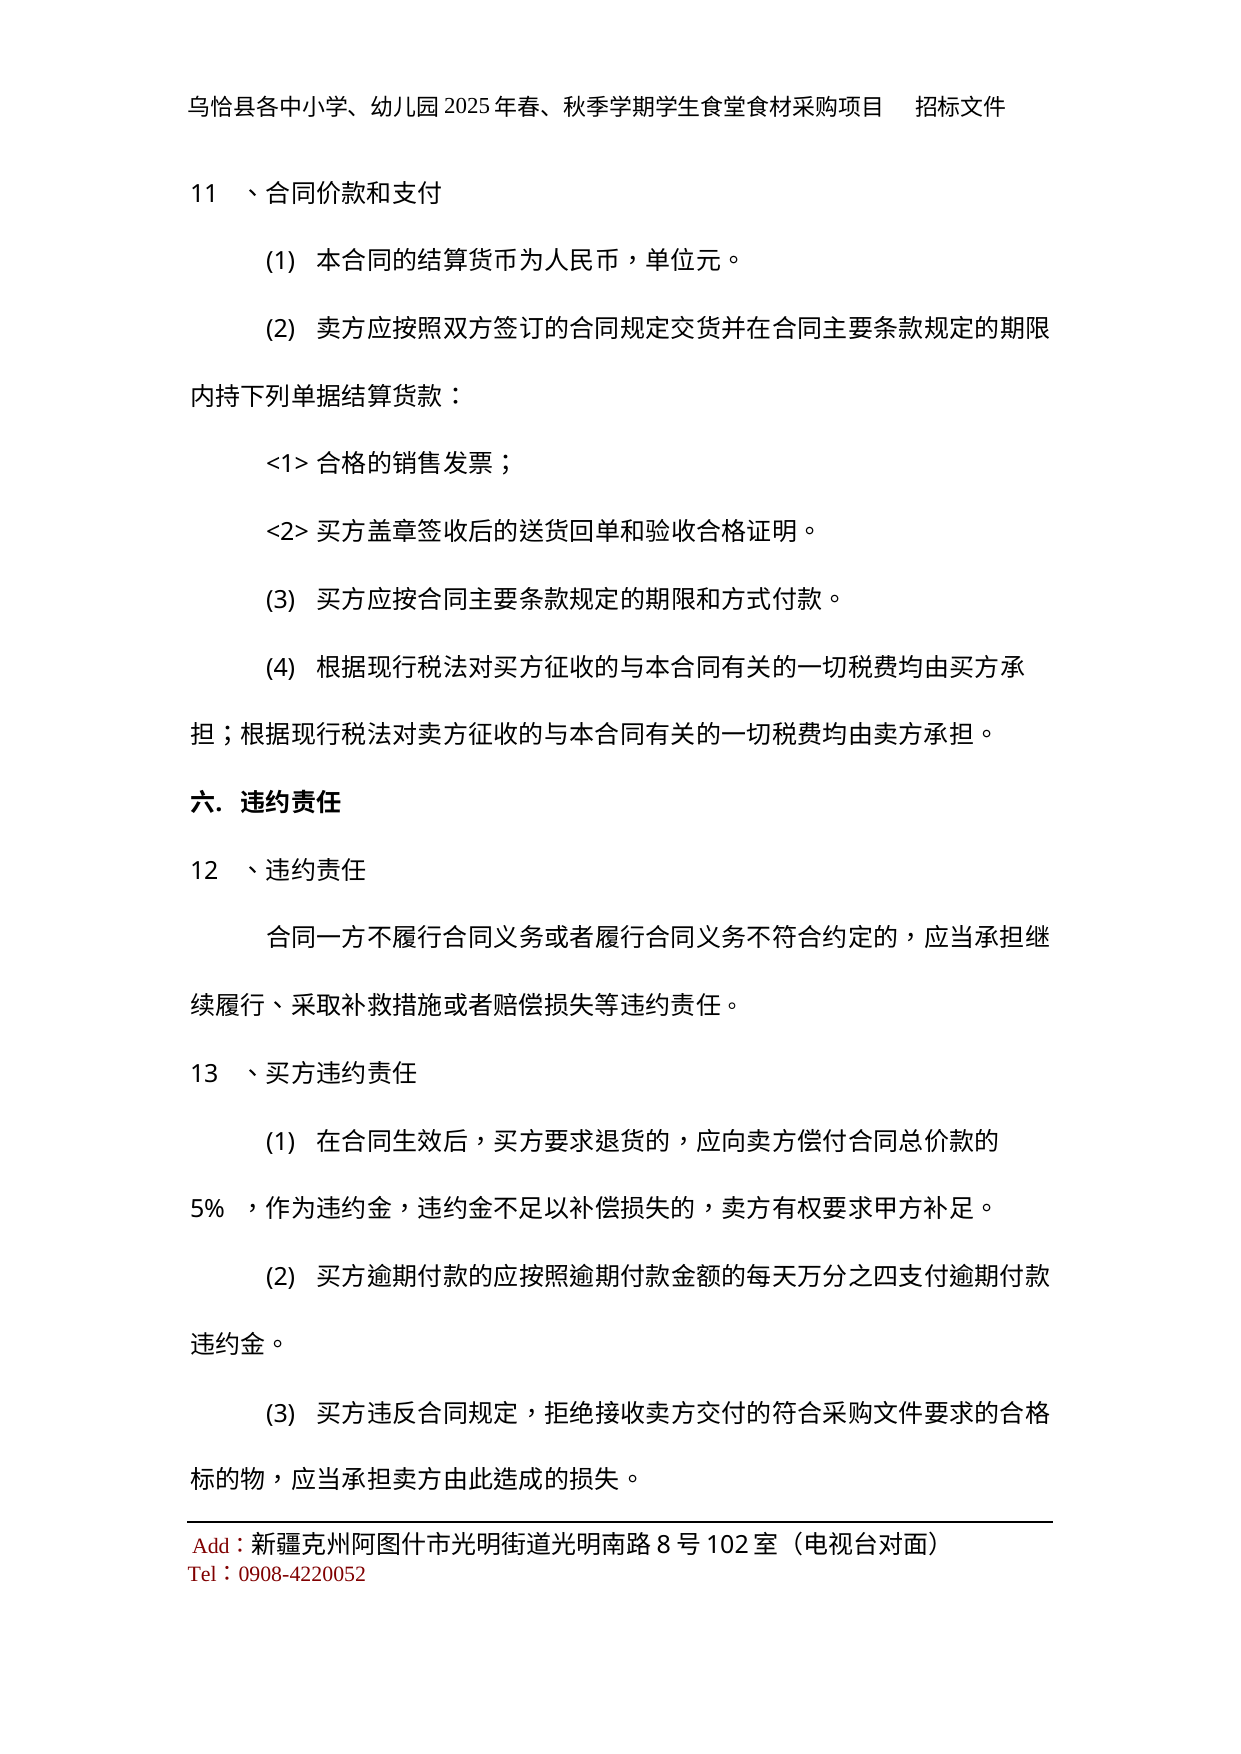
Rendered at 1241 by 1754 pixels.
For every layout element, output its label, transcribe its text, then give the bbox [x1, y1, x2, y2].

text 12、违约责任 [190, 836, 1050, 903]
text <2>买方盖章签收后的送货回单和验收合格证明。 [190, 497, 1050, 565]
text 合同一方不履行合同义务或者履行合同义务不符合约定的，应当承担继续履行、采取补救措施或者赔偿损失等违约责任。 [190, 903, 1050, 1039]
text (3)买方应按合同主要条款规定的期限和方式付款。 [190, 565, 1050, 632]
text (2)卖方应按照双方签订的合同规定交货并在合同主要条款规定的期限内持下列单据结算货款： [190, 294, 1050, 429]
text 六. 违约责任 [190, 768, 1050, 836]
text (4)根据现行税法对买方征收的与本合同有关的一切税费均由买方承担；根据现行税法对卖方征收的与本合同有关的一切税费均由卖方承担。 [190, 632, 1050, 768]
text (1)在合同生效后，买方要求退货的，应向卖方偿付合同总价款的5%，作为违约金，违约金不足以补偿损失的，卖方有权要求甲方补足。 [190, 1106, 1050, 1242]
text 13、买方违约责任 [190, 1039, 1050, 1106]
text (3)买方违反合同规定，拒绝接收卖方交付的符合采购文件要求的合格标的物，应当承担卖方由此造成的损失。 [190, 1377, 1050, 1513]
text (2)买方逾期付款的应按照逾期付款金额的每天万分之四支付逾期付款违约金。 [190, 1242, 1050, 1377]
text 11、合同价款和支付 [190, 158, 1050, 226]
text <1>合格的销售发票； [190, 429, 1050, 497]
text (1)本合同的结算货币为人民币，单位元。 [190, 226, 1050, 294]
